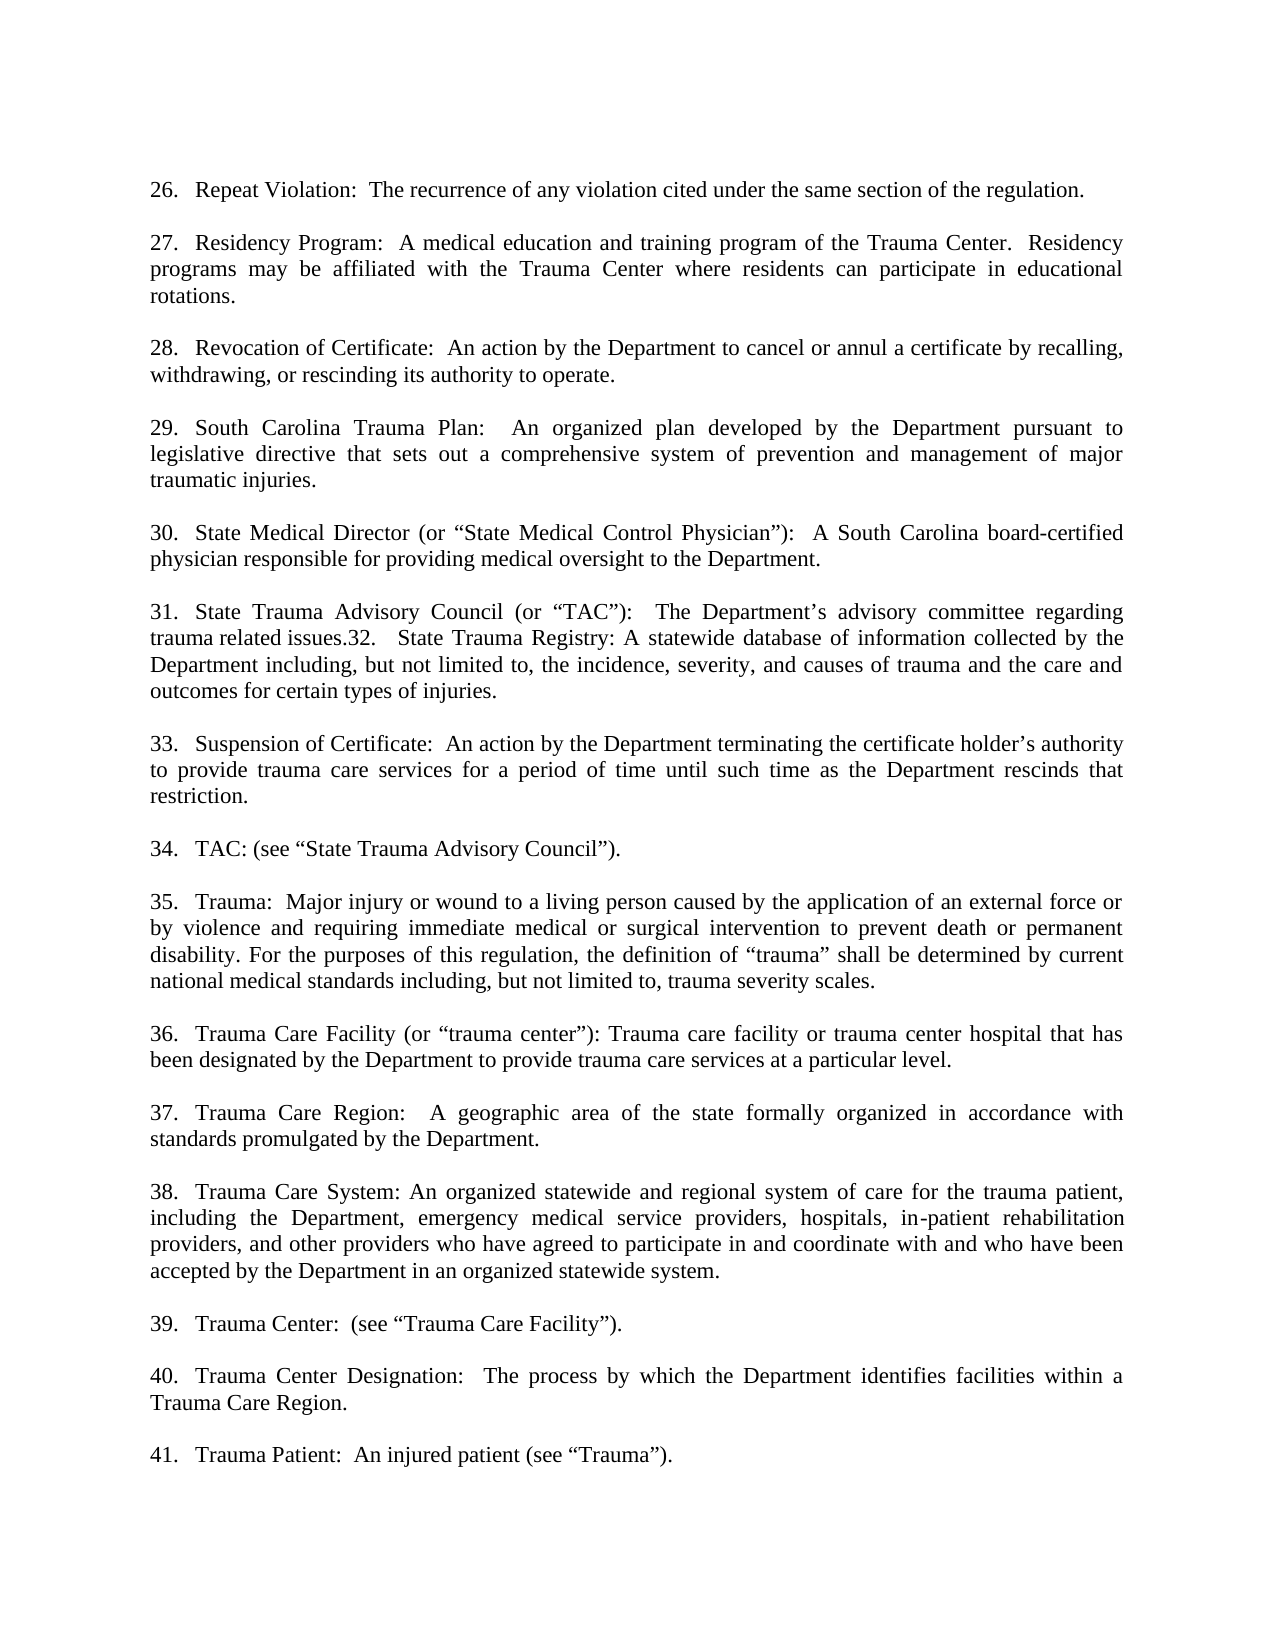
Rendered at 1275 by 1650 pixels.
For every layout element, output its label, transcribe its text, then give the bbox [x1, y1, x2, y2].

text 40. Trauma Center Designation: The process by which the Department identifies facilities within a Trauma Care Region. [150, 1362, 1125, 1415]
text 33. Suspension of Certificate: An action by the Department terminating the certificate holder’s authority to provide trauma care services for a period of time until such time as the Department rescinds that restriction. [150, 730, 1125, 809]
text 27. Residency Program: A medical education and training program of the Trauma Center. Residency programs may be affiliated with the Trauma Center where residents can participate in educational rotations. [150, 229, 1125, 308]
text 35. Trauma: Major injury or wound to a living person caused by the application of an external force or by violence and requiring immediate medical or surgical intervention to prevent death or permanent disability. For the purposes of this regulation, the definition of “trauma” shall be determined by current national medical standards including, but not limited to, trauma severity scales. [150, 888, 1125, 993]
text 39. Trauma Center: (see “Trauma Care Facility”). [150, 1309, 1125, 1336]
text 41. Trauma Patient: An injured patient (see “Trauma”). [150, 1441, 1125, 1468]
text 38. Trauma Care System: An organized statewide and regional system of care for the trauma patient, including the Department, emergency medical service providers, hospitals, in-patient rehabilitation providers, and other providers who have agreed to participate in and coordinate with and who have been accepted by the Department in an organized statewide system. [150, 1178, 1125, 1283]
text 36. Trauma Care Facility (or “trauma center”): Trauma care facility or trauma center hospital that has been designated by the Department to provide trauma care services at a particular level. [150, 1020, 1125, 1072]
text 29. South Carolina Trauma Plan: An organized plan developed by the Department pursuant to legislative directive that sets out a comprehensive system of prevention and management of major traumatic injuries. [150, 413, 1125, 493]
text 37. Trauma Care Region: A geographic area of the state formally organized in accordance with standards promulgated by the Department. [150, 1099, 1125, 1151]
text 31. State Trauma Advisory Council (or “TAC”): The Department’s advisory committee regarding trauma related issues.32. State Trauma Registry: A statewide database of information collected by the Department including, but not limited to, the incidence, severity, and causes of trauma and the care and outcomes for certain types of injuries. [150, 598, 1125, 703]
text 26. Repeat Violation: The recurrence of any violation cited under the same section of the regulation. [150, 176, 1125, 203]
text 28. Revocation of Certificate: An action by the Department to cancel or annul a certificate by recalling, withdrawing, or rescinding its authority to operate. [150, 334, 1125, 387]
text 30. State Medical Director (or “State Medical Control Physician”): A South Carolina board-certified physician responsible for providing medical oversight to the Department. [150, 519, 1125, 572]
text 34. TAC: (see “State Trauma Advisory Council”). [150, 835, 1125, 862]
